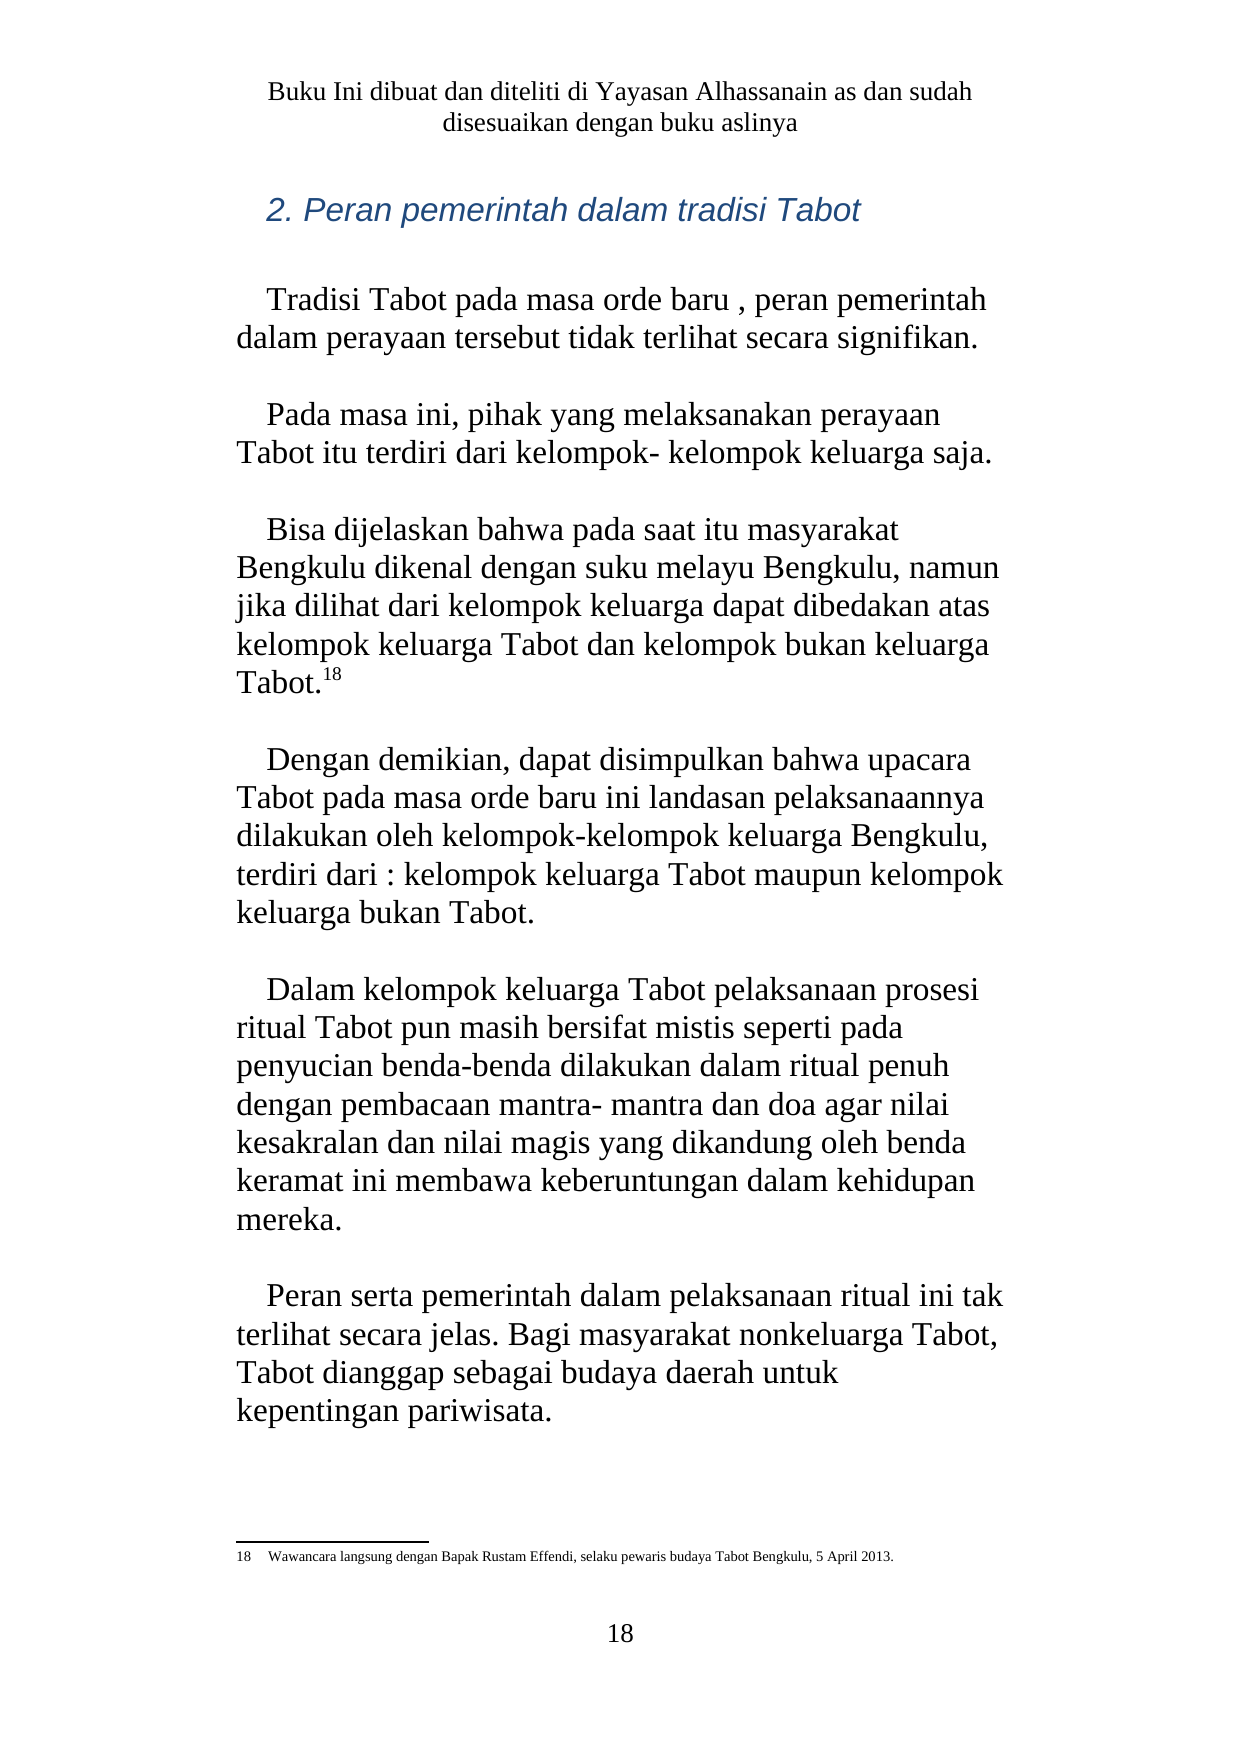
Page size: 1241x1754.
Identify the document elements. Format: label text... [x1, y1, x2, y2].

text Tradisi Tabot pada masa orde baru , peran pemerintah dalam perayaan tersebut tidak terlihat secara signifikan. [236, 279, 1004, 356]
text Bisa dijelaskan bahwa pada saat itu masyarakat Bengkulu dikenal dengan suku melayu Bengkulu, namun jika dilihat dari kelompok keluarga dapat dibedakan atas kelompok keluarga Tabot dan kelompok bukan keluarga Tabot. [236, 509, 1004, 701]
text Peran serta pemerintah dalam pelaksanaan ritual ini tak terlihat secara jelas. Bagi masyarakat nonkeluarga Tabot, Tabot dianggap sebagai budaya daerah untuk kepentingan pariwisata. [236, 1276, 1004, 1429]
text Dalam kelompok keluarga Tabot pelaksanaan prosesi ritual Tabot pun masih bersifat mistis seperti pada penyucian benda-benda dilakukan dalam ritual penuh dengan pembacaan mantra- mantra dan doa agar nilai kesakralan dan nilai magis yang dikandung oleh benda keramat ini membawa keberuntungan dalam kehidupan mereka. [236, 969, 1004, 1237]
text Pada masa ini, pihak yang melaksanakan perayaan Tabot itu terdiri dari kelompok- kelompok keluarga saja. [236, 394, 1004, 471]
subtitle 2. Peran pemerintah dalam tradisi Tabot [236, 190, 1004, 228]
text Dengan demikian, dapat disimpulkan bahwa upacara Tabot pada masa orde baru ini landasan pelaksanaannya dilakukan oleh kelompok-kelompok keluarga Bengkulu, terdiri dari : kelompok keluarga Tabot maupun kelompok keluarga bukan Tabot. [236, 739, 1004, 931]
